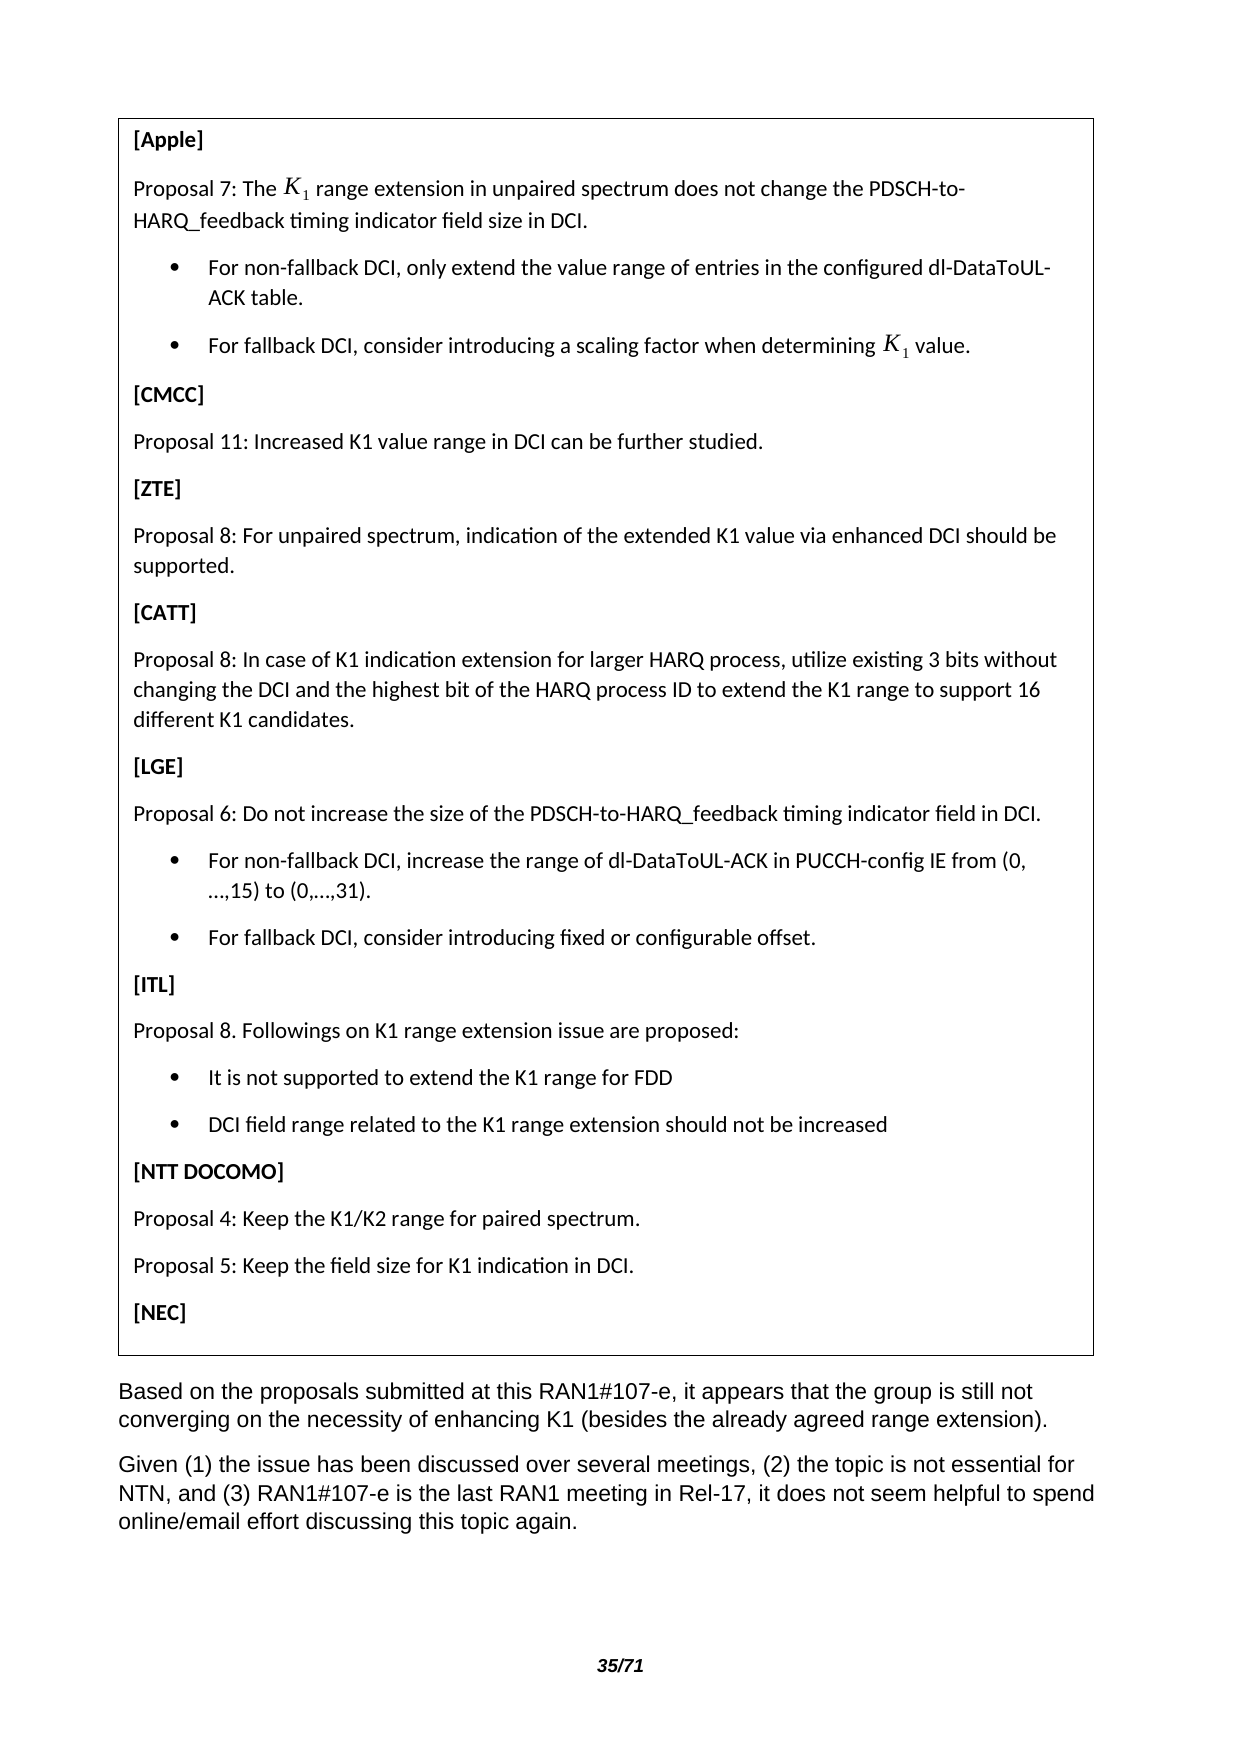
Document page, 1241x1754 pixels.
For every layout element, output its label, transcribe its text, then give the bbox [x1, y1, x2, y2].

text Based on the proposals submitted at this RAN1#107-e, it appears that the group is still not converging on the necessity of enhancing K1 (besides the already agreed range extension). [118, 1378, 1122, 1432]
text Given (1) the issue has been discussed over several meetings, (2) the topic is not essential for NTN, and (3) RAN1#107-e is the last RAN1 meeting in Rel-17, it does not seem helpful to spend online/email effort discussing this topic again. [118, 1451, 1122, 1534]
